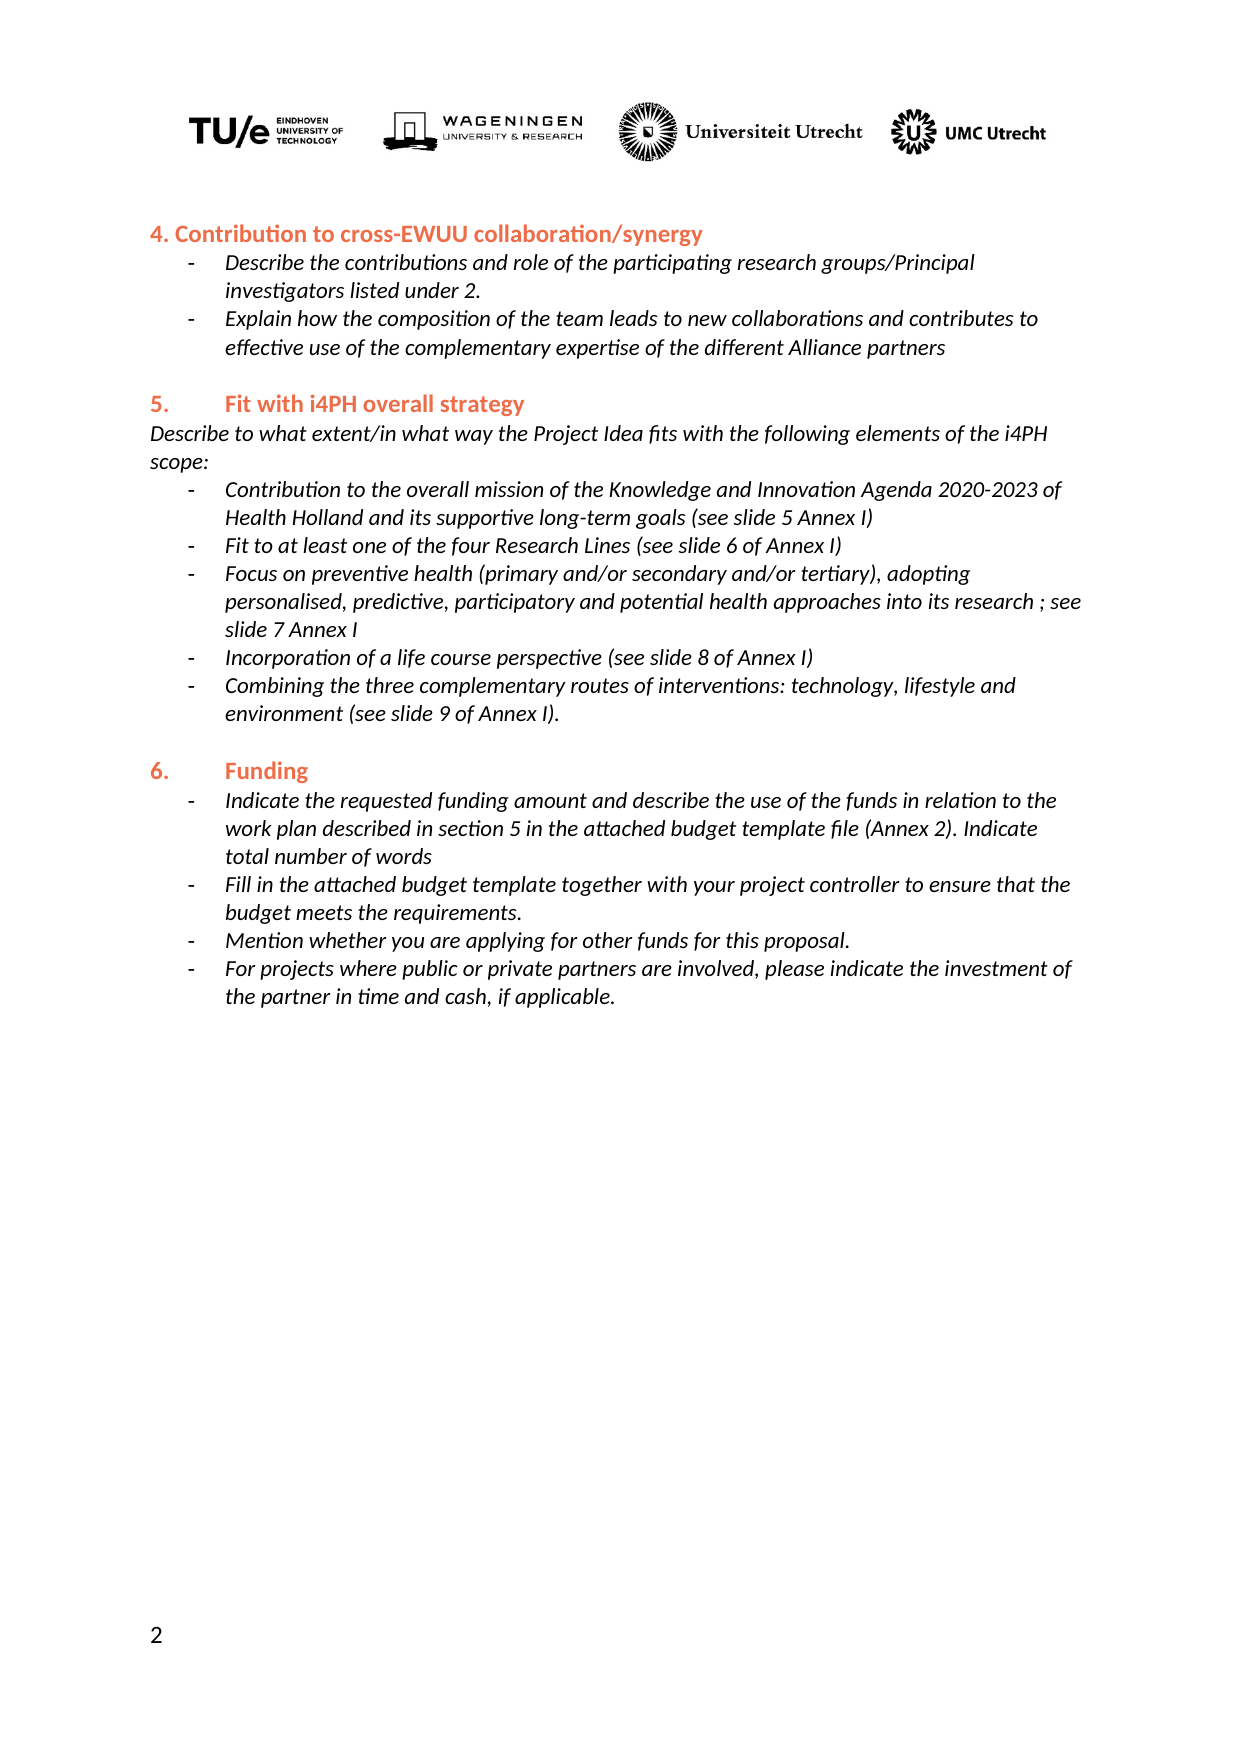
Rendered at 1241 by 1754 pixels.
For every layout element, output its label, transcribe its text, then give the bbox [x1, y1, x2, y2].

list Fill in the attached budget template together with your project controller to ensure that the budget meets the requirements. [187, 870, 1090, 926]
list For projects where public or private partners are involved, please indicate the investment of the partner in time and cash, if applicable. [187, 954, 1090, 1010]
subtitle 6. Funding [150, 755, 1090, 786]
list Incorporation of a life course perspective (see slide 8 of Annex I) [187, 643, 1090, 671]
list Indicate the requested funding amount and describe the use of the funds in relation to the work plan described in section 5 in the attached budget template file (Annex 2). Indicate total number of words [187, 786, 1090, 870]
list Focus on preventive health (primary and/or secondary and/or tertiary), adopting personalised, predictive, participatory and potential health approaches into its research ; see slide 7 Annex I [187, 559, 1090, 643]
list Explain how the composition of the team leads to new collaborations and contributes to effective use of the complementary expertise of the different Alliance partners [187, 304, 1090, 361]
subtitle 4. Contribution to cross-EWUU collaboration/synergy [150, 218, 1090, 248]
subtitle 5. Fit with i4PH overall strategy [150, 389, 1090, 419]
list Mention whether you are applying for other funds for this proposal. [187, 926, 1090, 954]
picture [150, 73, 1091, 190]
list Describe the contributions and role of the participating research groups/Principal investigators listed under 2. [187, 248, 1090, 304]
list Contribution to the overall mission of the Knowledge and Innovation Agenda 2020-2023 of Health Holland and its supportive long-term goals (see slide 5 Annex I) [187, 475, 1090, 531]
text Describe to what extent/in what way the Project Idea fits with the following elements of the i4PH scope: [150, 419, 1090, 475]
list Combining the three complementary routes of interventions: technology, lifestyle and environment (see slide 9 of Annex I). [187, 671, 1090, 727]
list Fit to at least one of the four Research Lines (see slide 6 of Annex I) [187, 531, 1090, 559]
